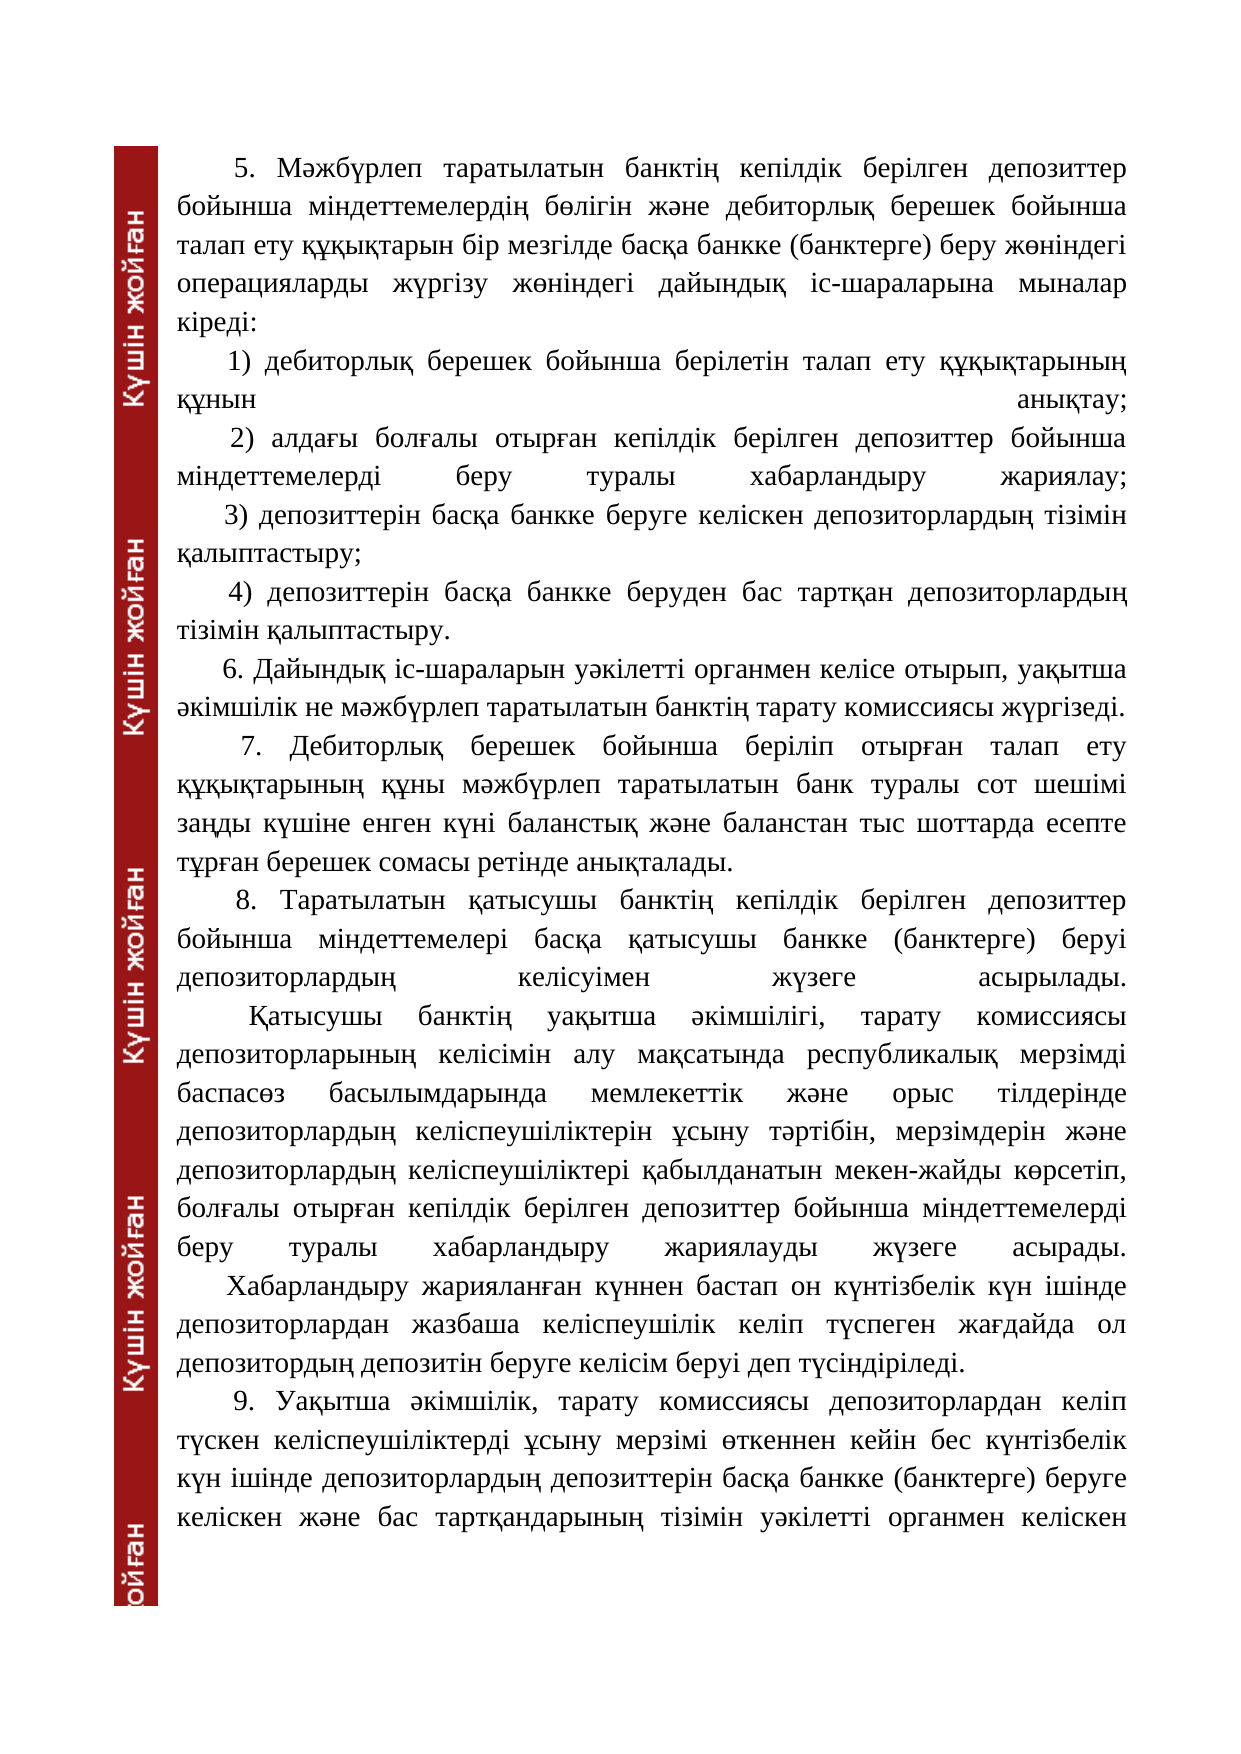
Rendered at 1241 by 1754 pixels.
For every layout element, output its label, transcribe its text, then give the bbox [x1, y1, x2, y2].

text 5. Мәжбүрлеп таратылатын банктiң кепілдік берілген депозиттер бойынша міндеттемелердің бөлігін және дебиторлық берешек бойынша талап ету құқықтарын бір мезгілде басқа банкке (банктерге) беру жөніндегі операцияларды жүргізу жөніндегі дайындық іс-шараларына мыналар кіреді: 1) дебиторлық берешек бойынша берілетін талап ету құқықтарының құнын анықтау; 2) алдағы болғалы отырған кепілдік берілген депозиттер бойынша міндеттемелерді беру туралы хабарландыру жариялау; 3) депозиттерін басқа банкке беруге келіскен депозиторлардың тізімін қалыптастыру; 4) депозиттерін басқа банкке беруден бас тартқан депозиторлардың тізімін қалыптастыру. [112, 150, 1128, 646]
text 7. Дебиторлық берешек бойынша беріліп отырған талап ету құқықтарының құны мәжбүрлеп таратылатын банк туралы сот шешімі заңды күшіне енген күні баланстық және баланстан тыс шоттарда есепте тұрған берешек сомасы ретінде анықталады. [112, 728, 1128, 877]
picture [114, 1532, 158, 1606]
picture [114, 646, 158, 651]
picture [114, 146, 158, 150]
picture [114, 723, 158, 728]
text 8. Таратылатын қатысушы банктiң кепілдік берілген депозиттер бойынша міндеттемелері басқа қатысушы банкке (банктерге) беруі депозиторлардың келісуімен жүзеге асырылады. Қатысушы банктің уақытша әкімшілігі, тарату комиссиясы депозиторларының келісімін алу мақсатында республикалық мерзімді баспасөз басылымдарында мемлекеттік және орыс тілдерінде депозиторлардың келіспеушіліктерін ұсыну тәртібін, мерзімдерін және депозиторлардың келіспеушіліктері қабылданатын мекен-жайды көрсетіп, болғалы отырған кепілдік берілген депозиттер бойынша міндеттемелерді беру туралы хабарландыру жариялауды жүзеге асырады. Хабарландыру жарияланған күннен бастап он күнтізбелік күн ішінде депозиторлардан жазбаша келіспеушілік келіп түспеген жағдайда ол депозитордың депозитін беруге келісім беруі деп түсіндіріледі. [112, 882, 1128, 1378]
picture [114, 877, 158, 882]
picture [114, 1378, 158, 1383]
text 6. Дайындық іс-шараларын уәкілетті органмен келісе отырып, уақытша әкімшілік не мәжбүрлеп таратылатын банктiң тарату комиссиясы жүргізеді. [112, 651, 1128, 723]
